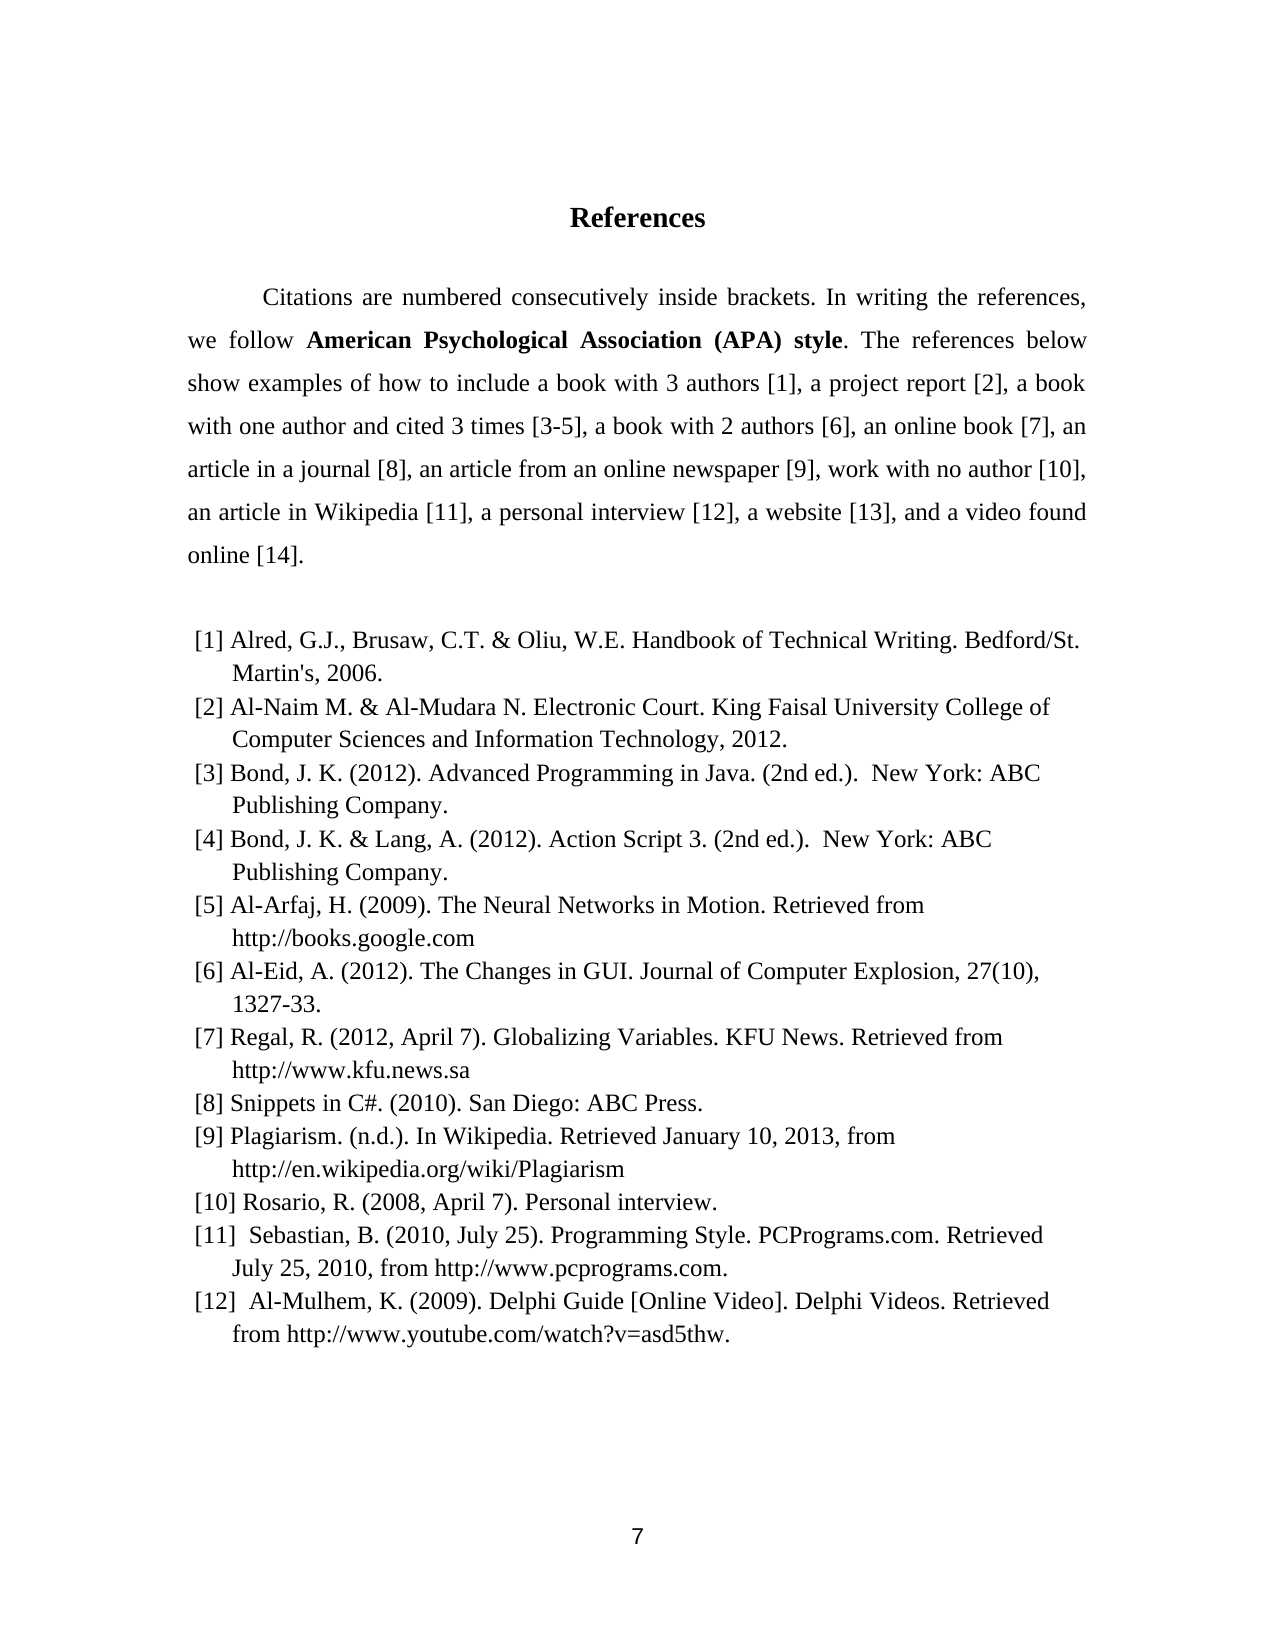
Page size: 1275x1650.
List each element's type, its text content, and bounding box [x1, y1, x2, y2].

text Citations are numbered consecutively inside brackets. In writing the references, we follow American Psychological Association (APA) style. The references below show examples of how to include a book with 3 authors [1], a project report [2], a book with one author and cited 3 times [3-5], a book with 2 authors [6], an online book [7], an article in a journal [8], an article from an online newspaper [9], work with no author [10], an article in Wikipedia [11], a personal interview [12], a website [13], and a video found online [14]. [187, 282, 1087, 569]
list Al-Eid, A. (2012). The Changes in GUI. Journal of Computer Explosion, 27(10), 1327-33. [194, 956, 1087, 1017]
subtitle References [187, 200, 1087, 233]
list Bond, J. K. & Lang, A. (2012). Action Script 3. (2nd ed.). New York: ABC Publishing Company. [194, 824, 1087, 885]
list Rosario, R. (2008, April 7). Personal interview. [194, 1187, 1087, 1216]
list Snippets in C#. (2010). San Diego: ABC Press. [194, 1088, 1087, 1117]
list Regal, R. (2012, April 7). Globalizing Variables. KFU News. Retrieved from http://www.kfu.news.sa [194, 1022, 1087, 1083]
list Alred, G.J., Brusaw, C.T. & Oliu, W.E. Handbook of Technical Writing. Bedford/St. Martin's, 2006. [194, 626, 1087, 687]
list Plagiarism. (n.d.). In Wikipedia. Retrieved January 10, 2013, from http://en.wikipedia.org/wiki/Plagiarism [194, 1121, 1087, 1183]
list Bond, J. K. (2012). Advanced Programming in Java. (2nd ed.). New York: ABC Publishing Company. [194, 758, 1087, 819]
list Sebastian, B. (2010, July 25). Programming Style. PCPrograms.com. Retrieved July 25, 2010, from http://www.pcprograms.com. [194, 1220, 1087, 1282]
list Al-Mulhem, K. (2009). Delphi Guide [Online Video]. Delphi Videos. Retrieved from http://www.youtube.com/watch?v=asd5thw. [194, 1286, 1087, 1348]
list Al-Arfaj, H. (2009). The Neural Networks in Motion. Retrieved from http://books.google.com [194, 890, 1087, 951]
list Al-Naim M. & Al-Mudara N. Electronic Court. King Faisal University College of Computer Sciences and Information Technology, 2012. [194, 692, 1087, 753]
